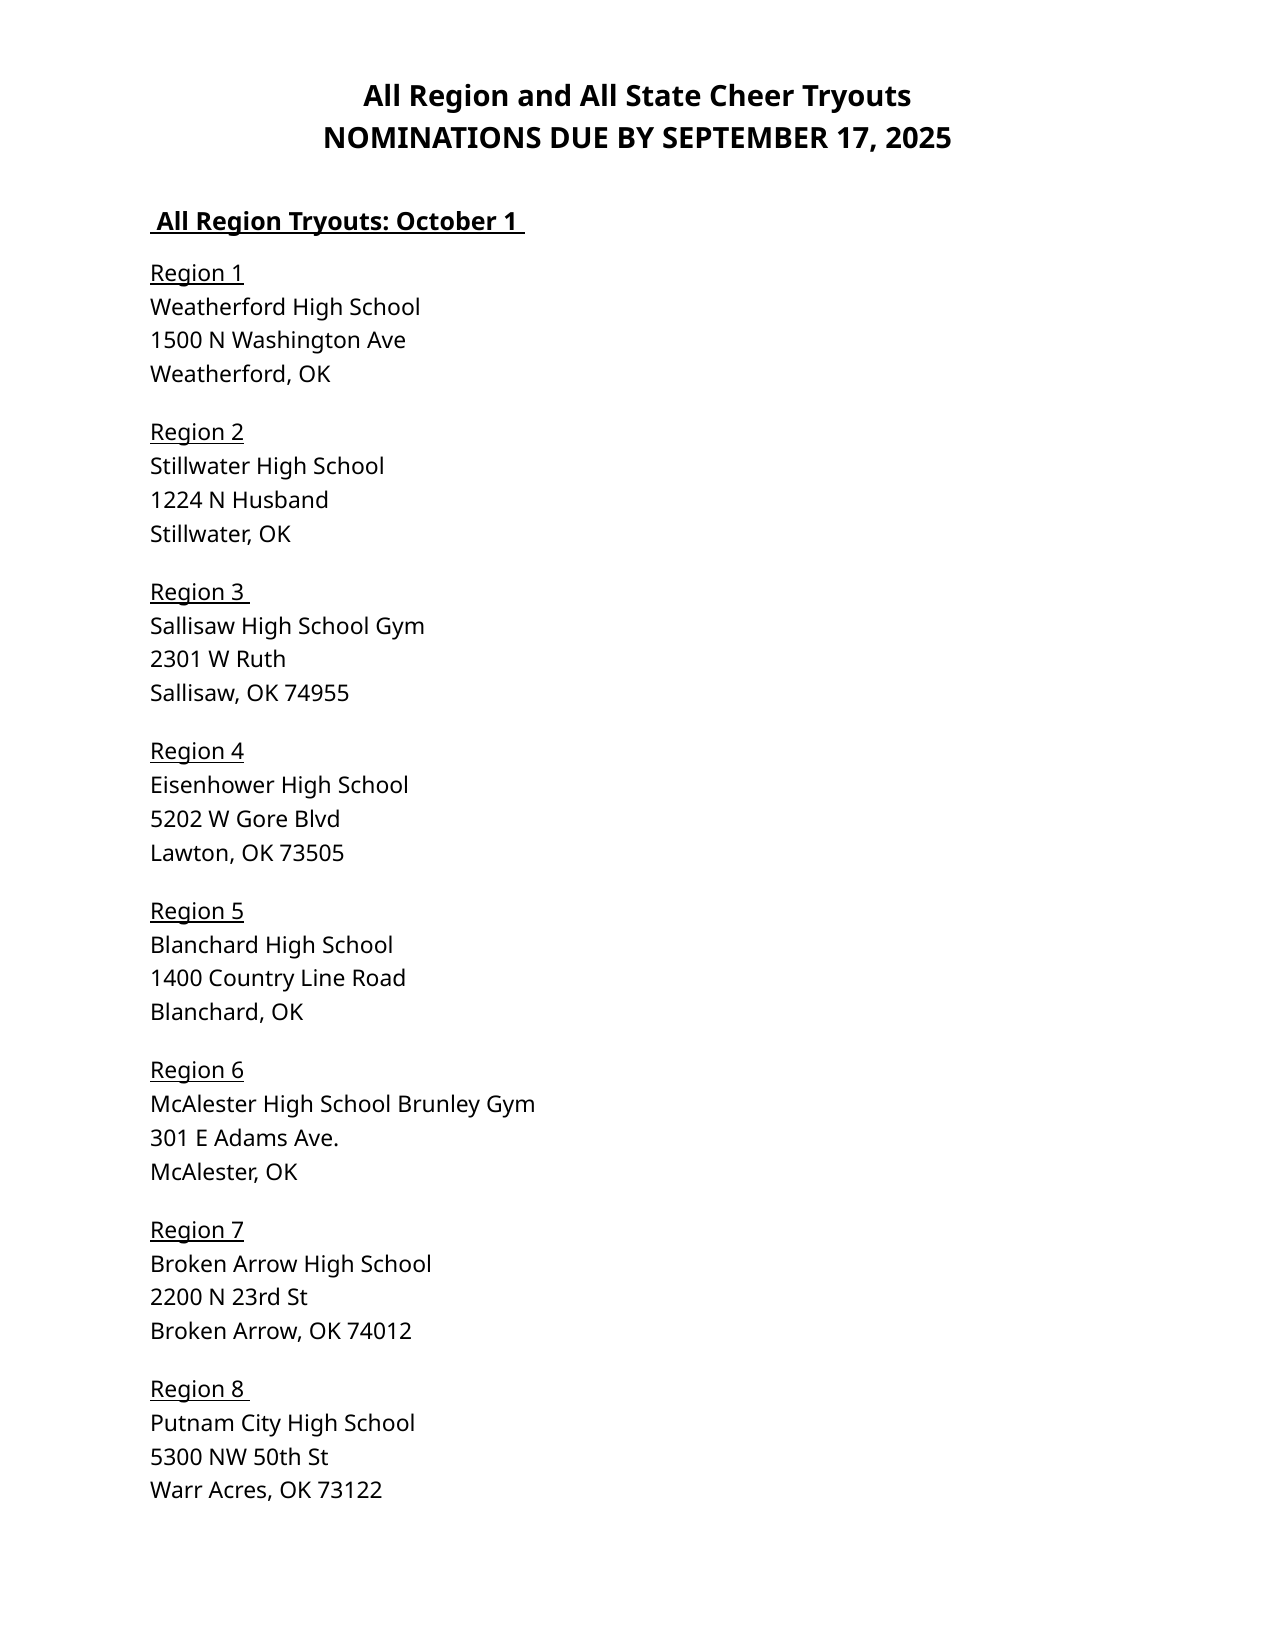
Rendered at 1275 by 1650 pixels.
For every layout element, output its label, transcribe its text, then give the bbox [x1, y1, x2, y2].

text Lawton, OK 73505 [150, 837, 1125, 868]
text Blanchard, OK [150, 996, 1125, 1027]
text NOMINATIONS DUE BY SEPTEMBER 17, 2025 [150, 118, 1125, 157]
text Region 3 [150, 576, 1125, 607]
text Region 2 [150, 416, 1125, 448]
text Region 7 [150, 1214, 1125, 1245]
text Weatherford, OK [150, 358, 1125, 389]
text 5202 W Gore Blvd [150, 803, 1125, 834]
text 1500 N Washington Ave [150, 324, 1125, 356]
text McAlester, OK [150, 1156, 1125, 1187]
text Region 8 [150, 1373, 1125, 1404]
text Weatherford High School [150, 291, 1125, 322]
text 2200 N 23rd St [150, 1281, 1125, 1312]
text Region 6 [150, 1054, 1125, 1086]
text Broken Arrow High School [150, 1247, 1125, 1279]
text McAlester High School Brunley Gym [150, 1088, 1125, 1119]
text Blanchard High School [150, 928, 1125, 960]
text Region 4 [150, 735, 1125, 767]
text Stillwater High School [150, 450, 1125, 481]
text 301 E Adams Ave. [150, 1122, 1125, 1153]
text 1224 N Husband [150, 484, 1125, 515]
text Warr Acres, OK 73122 [150, 1474, 1125, 1506]
text 2301 W Ruth [150, 643, 1125, 674]
text Sallisaw, OK 74955 [150, 677, 1125, 708]
text 5300 NW 50th St [150, 1441, 1125, 1472]
text 1400 Country Line Road [150, 962, 1125, 993]
text Region 1 [150, 257, 1125, 288]
text All Region Tryouts: October 1 [150, 203, 1125, 237]
text Region 5 [150, 895, 1125, 926]
text All Region and All State Cheer Tryouts [150, 75, 1125, 115]
text Broken Arrow, OK 74012 [150, 1315, 1125, 1346]
text Sallisaw High School Gym [150, 609, 1125, 641]
text Eisenhower High School [150, 769, 1125, 800]
text Putnam City High School [150, 1407, 1125, 1438]
text Stillwater, OK [150, 518, 1125, 549]
